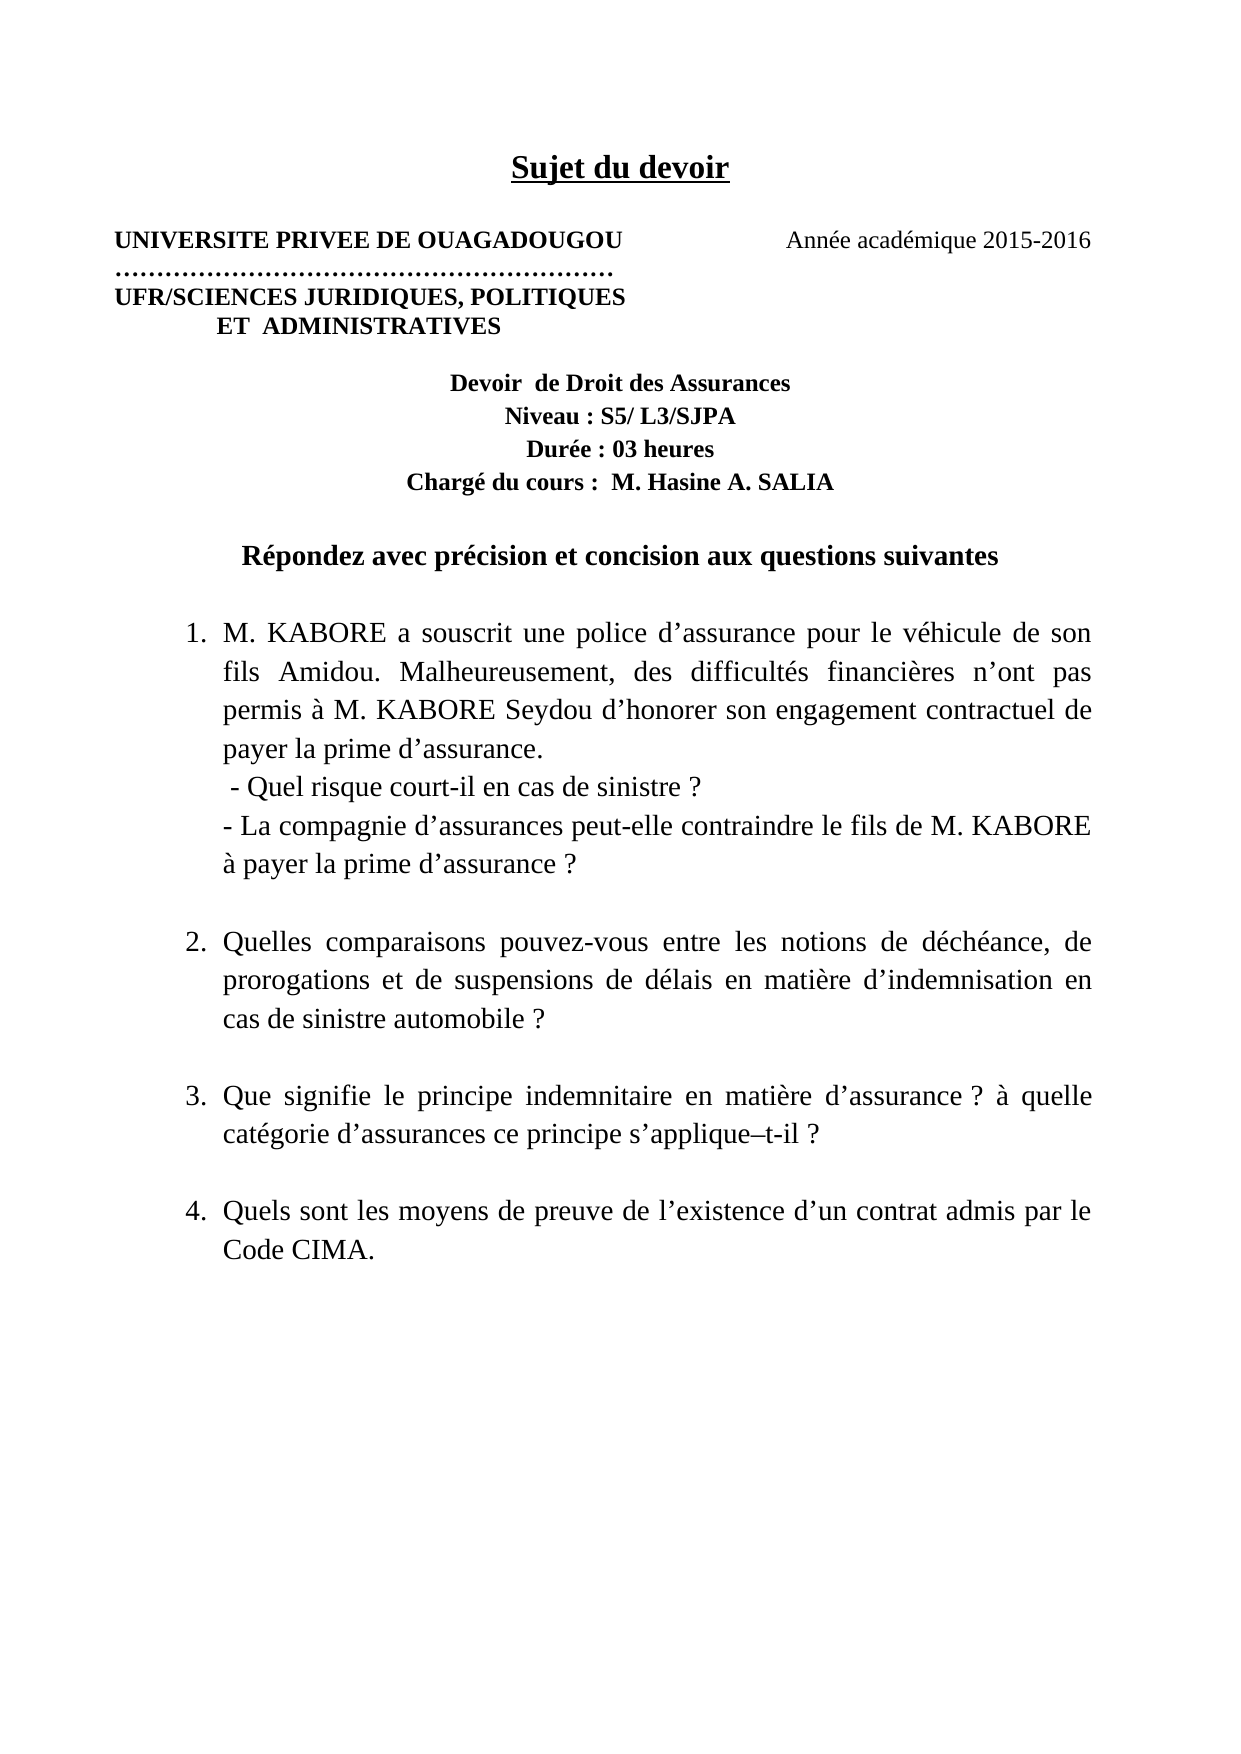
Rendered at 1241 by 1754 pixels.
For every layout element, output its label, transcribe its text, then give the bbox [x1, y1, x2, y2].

text UNIVERSITE PRIVEE DE OUAGADOUGOU Année académique 2015-2016 [112, 225, 1093, 253]
list - Quel risque court-il en cas de sinistre ? [223, 769, 1093, 803]
list Quels sont les moyens de preuve de l’existence d’un contrat admis par le Code CIMA. [185, 1193, 1093, 1266]
text Devoir de Droit des Assurances [148, 368, 1093, 396]
text …………………………………………………… [114, 253, 1093, 282]
text Niveau : S5/ L3/SJPA [148, 401, 1093, 429]
list Que signifie le principe indemnitaire en matière d’assurance ? à quelle catégorie d’assurances ce principe s’applique–t-il ? [185, 1078, 1093, 1150]
list M. KABORE a souscrit une police d’assurance pour le véhicule de son fils Amidou. Malheureusement, des difficultés financières n’ont pas permis à M. KABORE Seydou d’honorer son engagement contractuel de payer la prime d’assurance. [185, 615, 1093, 764]
list - La compagnie d’assurances peut-elle contraindre le fils de M. KABORE à payer la prime d’assurance ? [223, 808, 1093, 880]
text Chargé du cours : M. Hasine A. SALIA [148, 467, 1093, 496]
text ET ADMINISTRATIVES [148, 311, 1093, 340]
text Sujet du devoir [148, 148, 1093, 186]
text Répondez avec précision et concision aux questions suivantes [148, 538, 1093, 572]
text Durée : 03 heures [148, 434, 1093, 462]
text UFR/SCIENCES JURIDIQUES, POLITIQUES [114, 282, 1093, 311]
list Quelles comparaisons pouvez-vous entre les notions de déchéance, de prorogations et de suspensions de délais en matière d’indemnisation en cas de sinistre automobile ? [185, 924, 1093, 1034]
